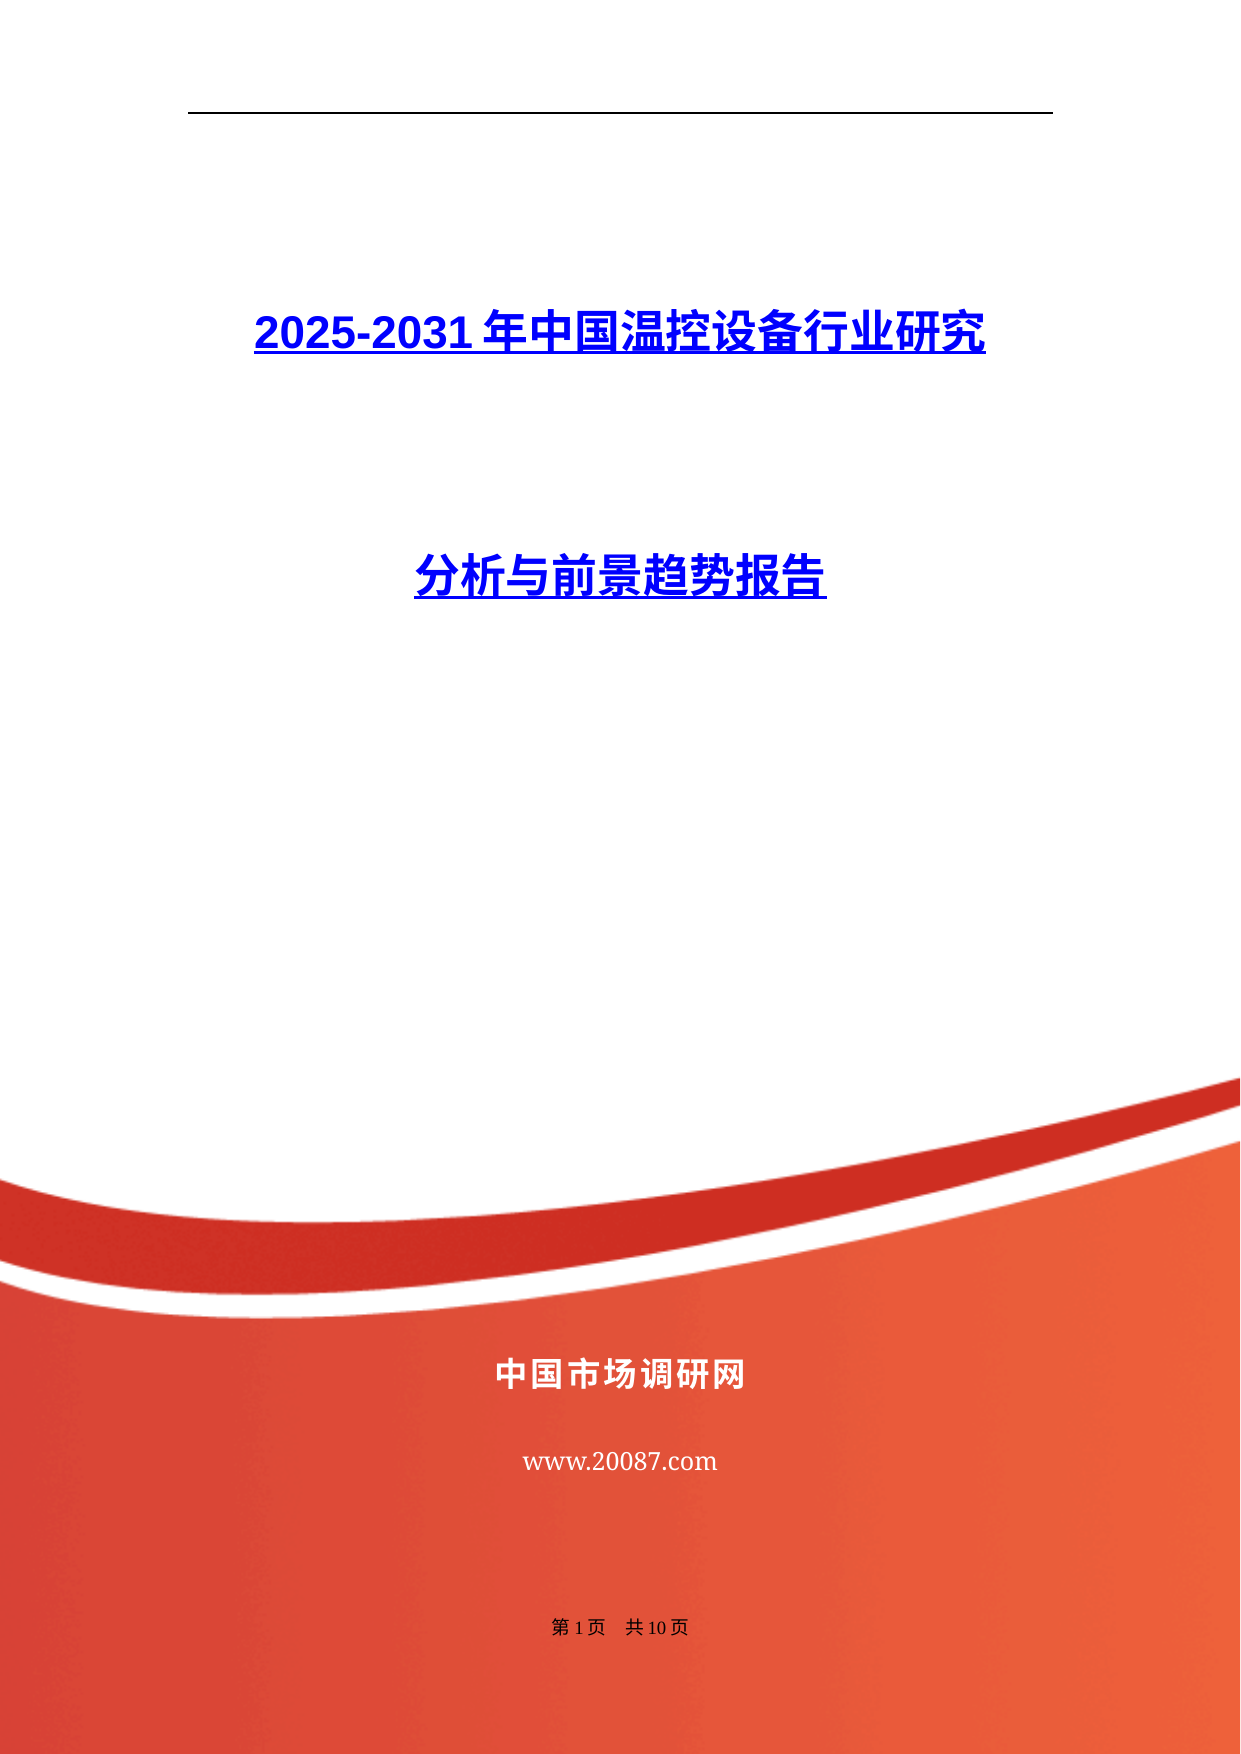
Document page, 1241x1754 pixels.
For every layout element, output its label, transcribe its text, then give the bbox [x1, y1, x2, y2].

text www.20087.com [187, 1428, 1053, 1493]
subtitle 中国市场调研网 [187, 1339, 1053, 1404]
picture [0, 1006, 1241, 1754]
table_header 2025-2031年中国温控设备行业研究分析与前景趋势报告 [188, 207, 1053, 773]
